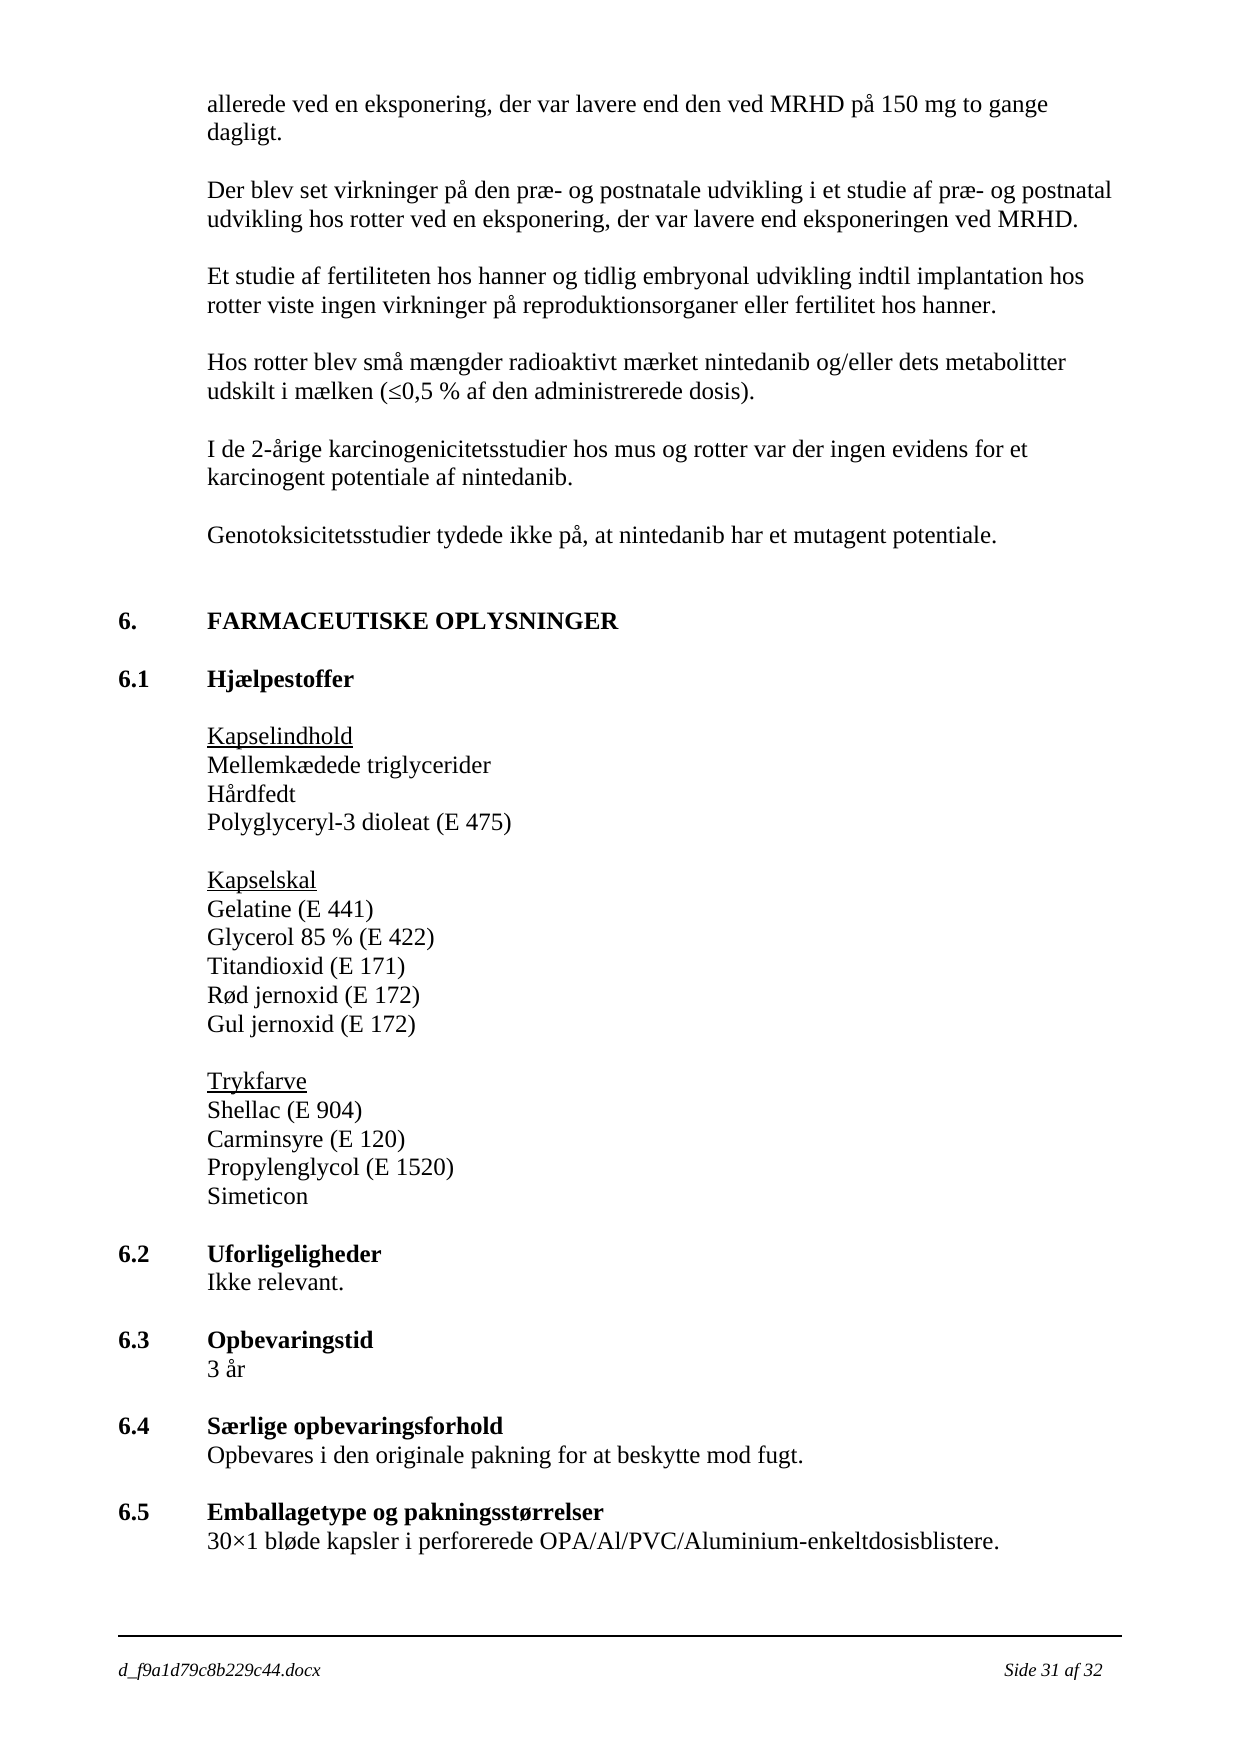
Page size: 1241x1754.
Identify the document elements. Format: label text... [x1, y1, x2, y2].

text Kapselindhold [207, 721, 1122, 750]
text Rød jernoxid (E 172) [207, 980, 1122, 1009]
text 6.1 Hjælpestoffer [118, 664, 1122, 692]
text 30×1 bløde kapsler i perforerede OPA/Al/PVC/Aluminium-enkeltdosisblistere. [207, 1526, 1122, 1555]
text Propylenglycol (E 1520) [207, 1152, 1122, 1181]
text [207, 89, 1122, 146]
text Trykfarve [207, 1066, 1122, 1095]
text Opbevares i den originale pakning for at beskytte mod fugt. [207, 1440, 1122, 1469]
text Titandioxid (E 171) [207, 951, 1122, 980]
text Hos rotter blev små mængder radioaktivt mærket nintedanib og/eller dets metabolitter udskilt i mælken (≤0,5 % af den administrerede dosis). [207, 347, 1122, 405]
text Carminsyre (E 120) [207, 1124, 1122, 1152]
text 6.3 Opbevaringstid [118, 1325, 1122, 1354]
text Polyglyceryl-3 dioleat (E 475) [207, 807, 1122, 836]
text Hårdfedt [207, 779, 1122, 807]
text 6. FARMACEUTISKE OPLYSNINGER [118, 606, 1122, 635]
text 6.2 Uforligeligheder [118, 1239, 1122, 1267]
text Ikke relevant. [207, 1267, 1122, 1296]
text Glycerol 85 % (E 422) [207, 922, 1122, 951]
text 3 år [207, 1354, 1122, 1382]
text Et studie af fertiliteten hos hanner og tidlig embryonal udvikling indtil implantation hos rotter viste ingen virkninger på reproduktionsorganer eller fertilitet hos hanner. [207, 261, 1122, 319]
text I de 2-årige karcinogenicitetsstudier hos mus og rotter var der ingen evidens for et karcinogent potentiale af nintedanib. [207, 434, 1122, 491]
text Genotoksicitetsstudier tydede ikke på, at nintedanib har et mutagent potentiale. [207, 520, 1122, 549]
text 6.5 Emballagetype og pakningsstørrelser [118, 1497, 1122, 1526]
text Mellemkædede triglycerider [207, 750, 1122, 779]
text Gul jernoxid (E 172) [207, 1009, 1122, 1037]
text Simeticon [207, 1181, 1122, 1210]
text Der blev set virkninger på den præ- og postnatale udvikling i et studie af præ- og postnatal udvikling hos rotter ved en eksponering, der var lavere end eksponeringen ved MRHD. [207, 175, 1122, 232]
text 6.4 Særlige opbevaringsforhold [118, 1411, 1122, 1440]
text Kapselskal [207, 865, 1122, 894]
text Shellac (E 904) [207, 1095, 1122, 1124]
text Gelatine (E 441) [207, 894, 1122, 922]
